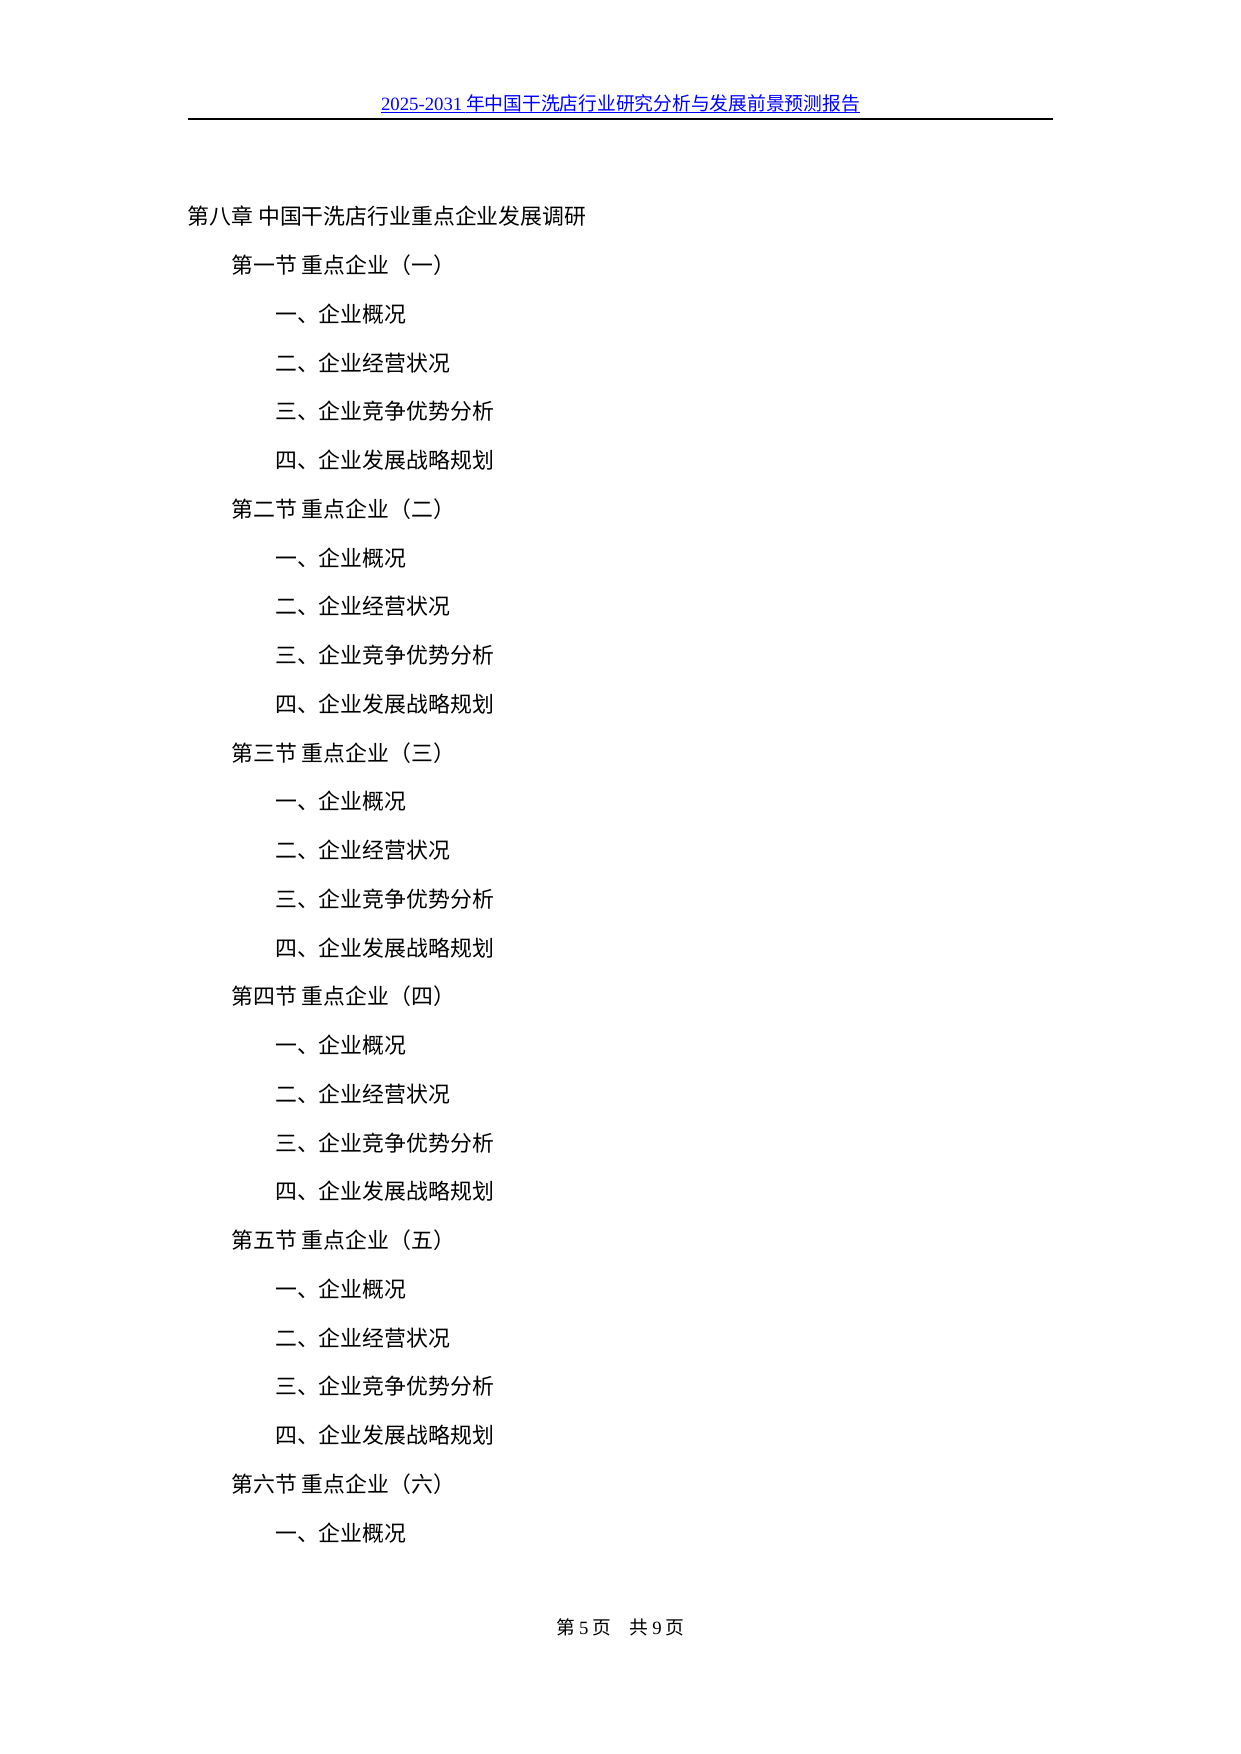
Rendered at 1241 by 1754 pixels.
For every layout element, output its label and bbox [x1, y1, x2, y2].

text [187, 150, 1053, 1548]
